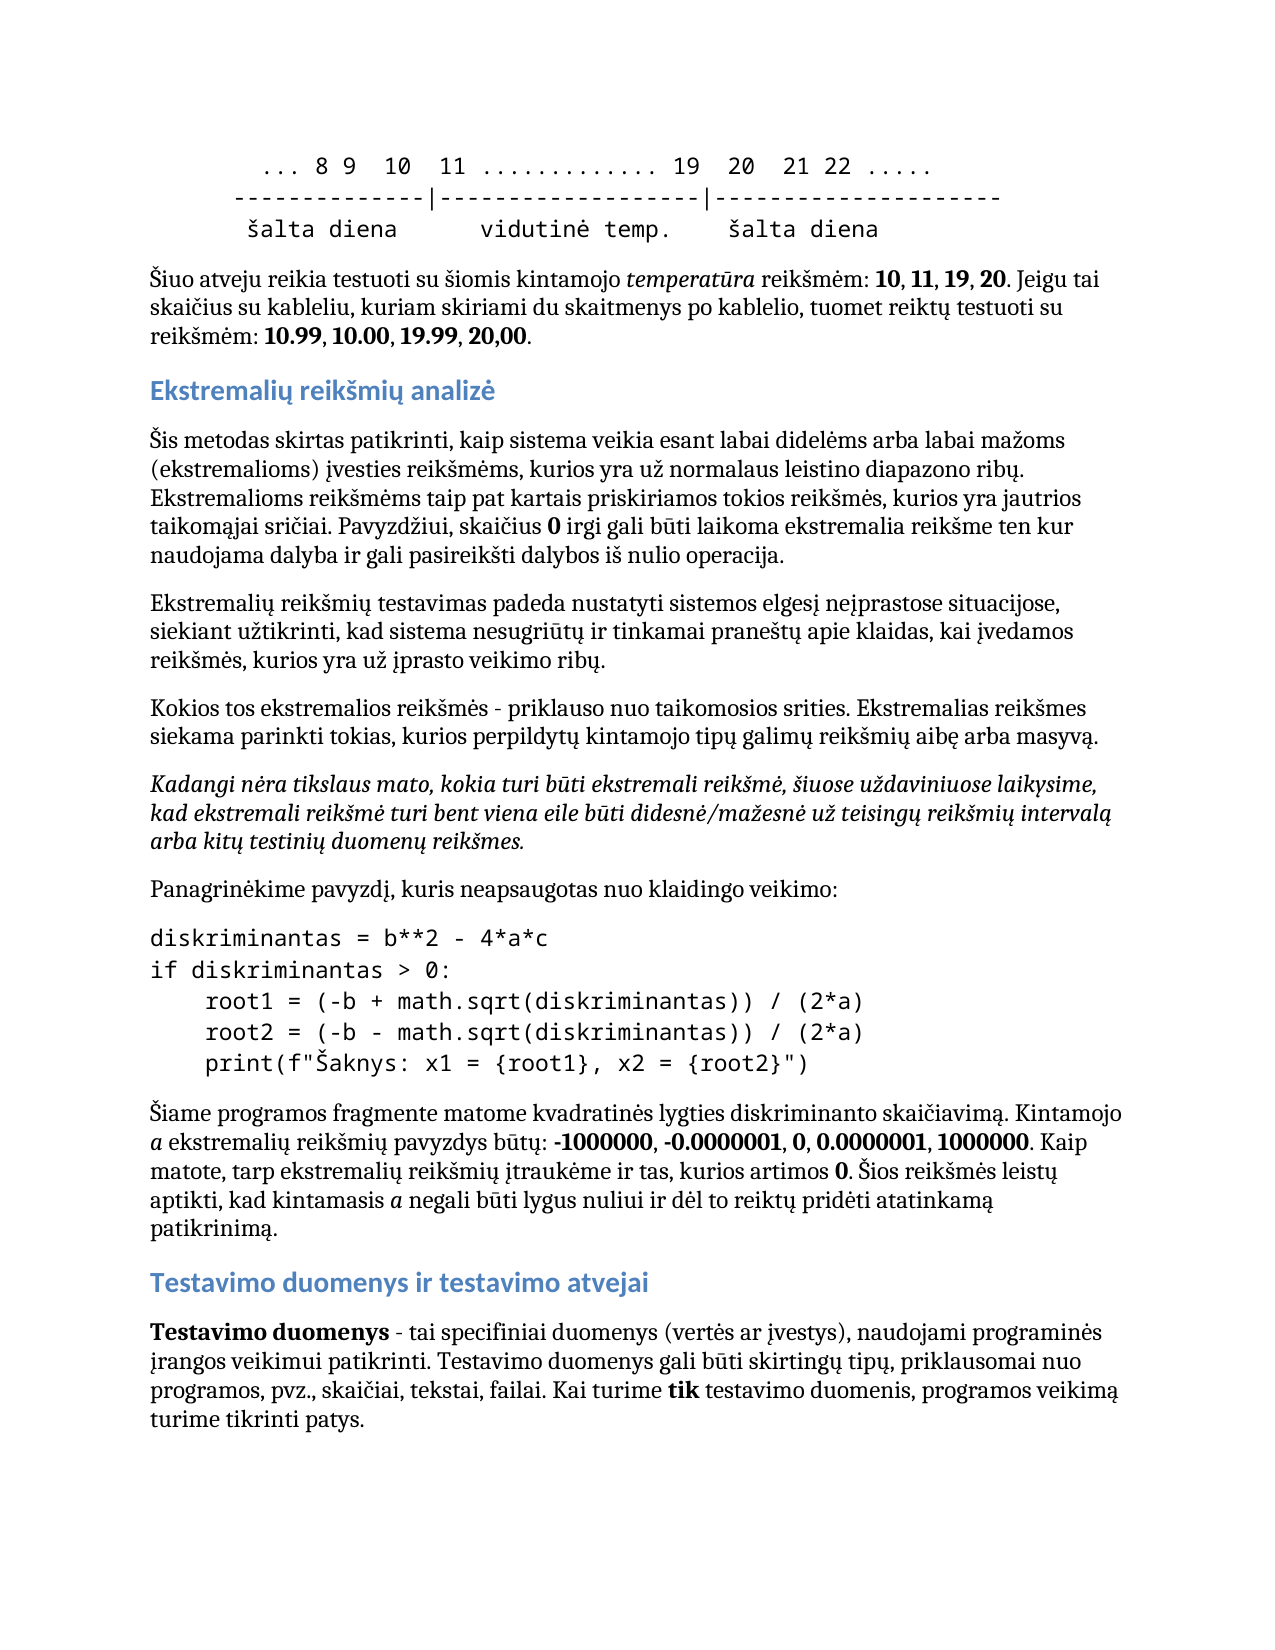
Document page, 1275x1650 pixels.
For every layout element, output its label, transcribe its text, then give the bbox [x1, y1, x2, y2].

text diskriminantas = b**2 - 4*a*c if diskriminantas > 0: root1 = (-b + math.sqrt(diskriminantas)) / (2*a) root2 = (-b - math.sqrt(diskriminantas)) / (2*a) print(f"Šaknys: x1 = {root1}, x2 = {root2}") [150, 922, 1125, 1078]
text Ekstremalių reikšmių testavimas padeda nustatyti sistemos elgesį neįprastose situacijose, siekiant užtikrinti, kad sistema nesugriūtų ir tinkamai praneštų apie klaidas, kai įvedamos reikšmės, kurios yra už įprasto veikimo ribų. [150, 588, 1125, 675]
text Panagrinėkime pavyzdį, kuris neapsaugotas nuo klaidingo veikimo: [150, 875, 1125, 903]
text Kadangi nėra tikslaus mato, kokia turi būti ekstremali reikšmė, šiuose uždaviniuose laikysime, kad ekstremali reikšmė turi bent viena eile būti didesnė/mažesnė už teisingų reikšmių intervalą arba kitų testinių duomenų reikšmes. [150, 770, 1125, 856]
text Šiame programos fragmente matome kvadratinės lygties diskriminanto skaičiavimą. Kintamojo a ekstremalių reikšmių pavyzdys būtų: -1000000, -0.0000001, 0, 0.0000001, 1000000. Kaip matote, tarp ekstremalių reikšmių įtraukėme ir tas, kurios artimos 0. Šios reikšmės leistų aptikti, kad kintamasis a negali būti lygus nuliui ir dėl to reiktų pridėti atatinkamą patikrinimą. [150, 1099, 1125, 1243]
text Šiuo atveju reikia testuoti su šiomis kintamojo temperatūra reikšmėm: 10, 11, 19, 20. Jeigu tai skaičius su kableliu, kuriam skiriami du skaitmenys po kablelio, tuomet reiktų testuoti su reikšmėm: 10.99, 10.00, 19.99, 20,00. [150, 264, 1125, 351]
subtitle Testavimo duomenys ir testavimo atvejai [150, 1264, 1125, 1299]
text ... 8 9 10 11 ............. 19 20 21 22 ..... --------------|-------------------|--------------------- šalta diena vidutinė temp. šalta diena [150, 150, 1125, 244]
subtitle Ekstremalių reikšmių analizė [150, 372, 1125, 407]
text Testavimo duomenys - tai specifiniai duomenys (vertės ar įvestys), naudojami programinės įrangos veikimui patikrinti. Testavimo duomenys gali būti skirtingų tipų, priklausomai nuo programos, pvz., skaičiai, tekstai, failai. Kai turime tik testavimo duomenis, programos veikimą turime tikrinti patys. [150, 1318, 1125, 1433]
text Šis metodas skirtas patikrinti, kaip sistema veikia esant labai didelėms arba labai mažoms (ekstremalioms) įvesties reikšmėms, kurios yra už normalaus leistino diapazono ribų. Ekstremalioms reikšmėms taip pat kartais priskiriamos tokios reikšmės, kurios yra jautrios taikomąjai sričiai. Pavyzdžiui, skaičius 0 irgi gali būti laikoma ekstremalia reikšme ten kur naudojama dalyba ir gali pasireikšti dalybos iš nulio operacija. [150, 426, 1125, 570]
text Kokios tos ekstremalios reikšmės - priklauso nuo taikomosios srities. Ekstremalias reikšmes siekama parinkti tokias, kurios perpildytų kintamojo tipų galimų reikšmių aibę arba masyvą. [150, 693, 1125, 751]
